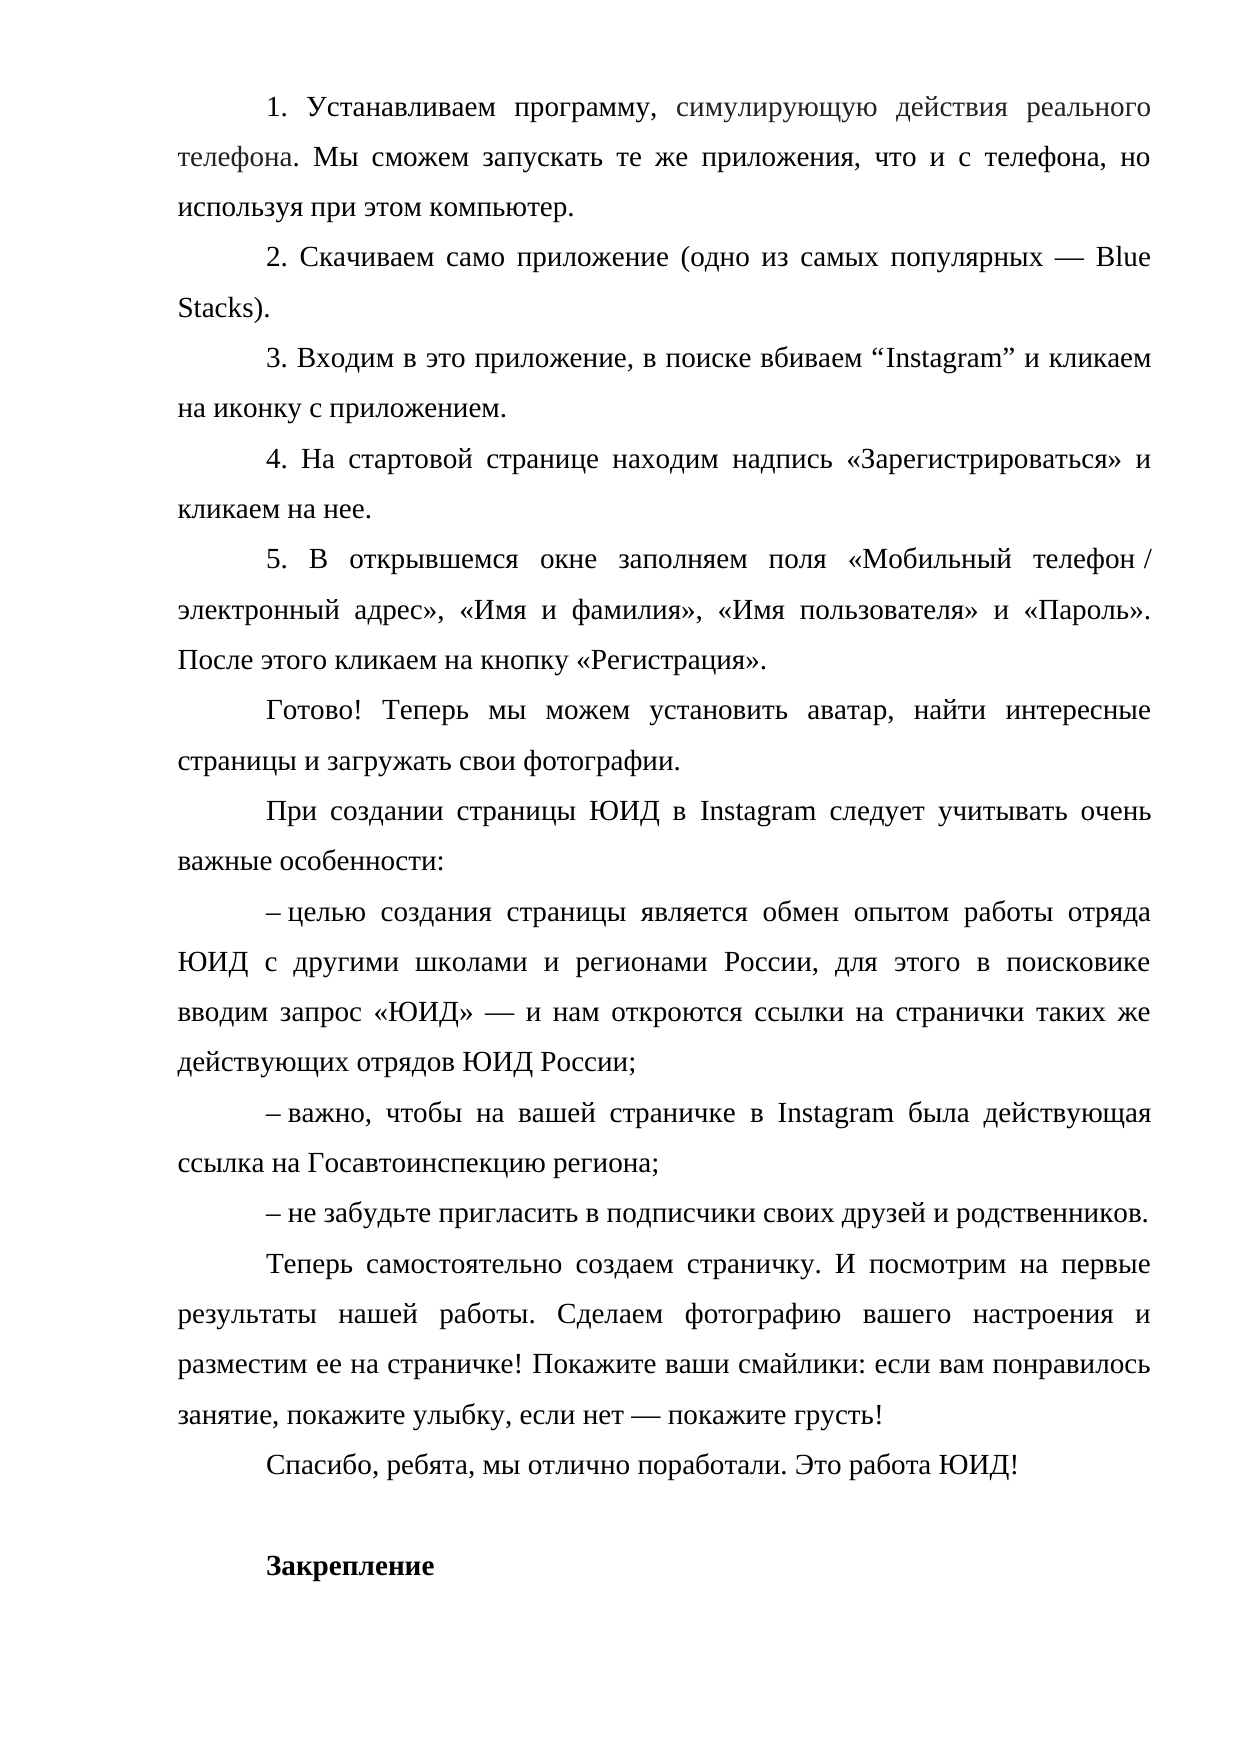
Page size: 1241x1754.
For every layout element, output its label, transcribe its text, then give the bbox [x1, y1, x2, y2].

text Теперь самостоятельно создаем страничку. И посмотрим на первые результаты нашей работы. Сделаем фотографию вашего настроения и разместим ее на страничке! Покажите ваши смайлики: если вам понравилось занятие, покажите улыбку, если нет — покажите грусть! [177, 1246, 1152, 1430]
text 3. Входим в это приложение, в поиске вбиваем “Instagram” и кликаем на иконку с приложением. [177, 340, 1152, 424]
text 1. Устанавливаем программу, симулирующую действия реального телефона. Мы сможем запускать те же приложения, что и с телефона, но используя при этом компьютер. [177, 89, 1152, 223]
text 4. На стартовой странице находим надпись «Зарегистрироваться» и кликаем на нее. [177, 441, 1152, 525]
text – важно, чтобы на вашей страничке в Instagram была действующая ссылка на Госавтоинспекцию региона; [177, 1095, 1152, 1179]
text Готово! Теперь мы можем установить аватар, найти интересные страницы и загружать свои фотографии. [177, 692, 1152, 776]
text Закрепление [177, 1548, 1152, 1581]
text Спасибо, ребята, мы отлично поработали. Это работа ЮИД! [177, 1447, 1152, 1481]
text – не забудьте пригласить в подписчики своих друзей и родственников. [177, 1196, 1152, 1229]
text 2. Скачиваем само приложение (одно из самых популярных — Blue Stacks). [177, 239, 1152, 323]
text При создании страницы ЮИД в Instagram следует учитывать очень важные особенности: [177, 793, 1152, 877]
text 5. В открывшемся окне заполняем поля «Мобильный телефон / электронный адрес», «Имя и фамилия», «Имя пользователя» и «Пароль». После этого кликаем на кнопку «Регистрация». [177, 541, 1152, 676]
text – целью создания страницы является обмен опытом работы отряда ЮИД с другими школами и регионами России, для этого в поисковике вводим запрос «ЮИД» — и нам откроются ссылки на странички таких же действующих отрядов ЮИД России; [177, 894, 1152, 1078]
